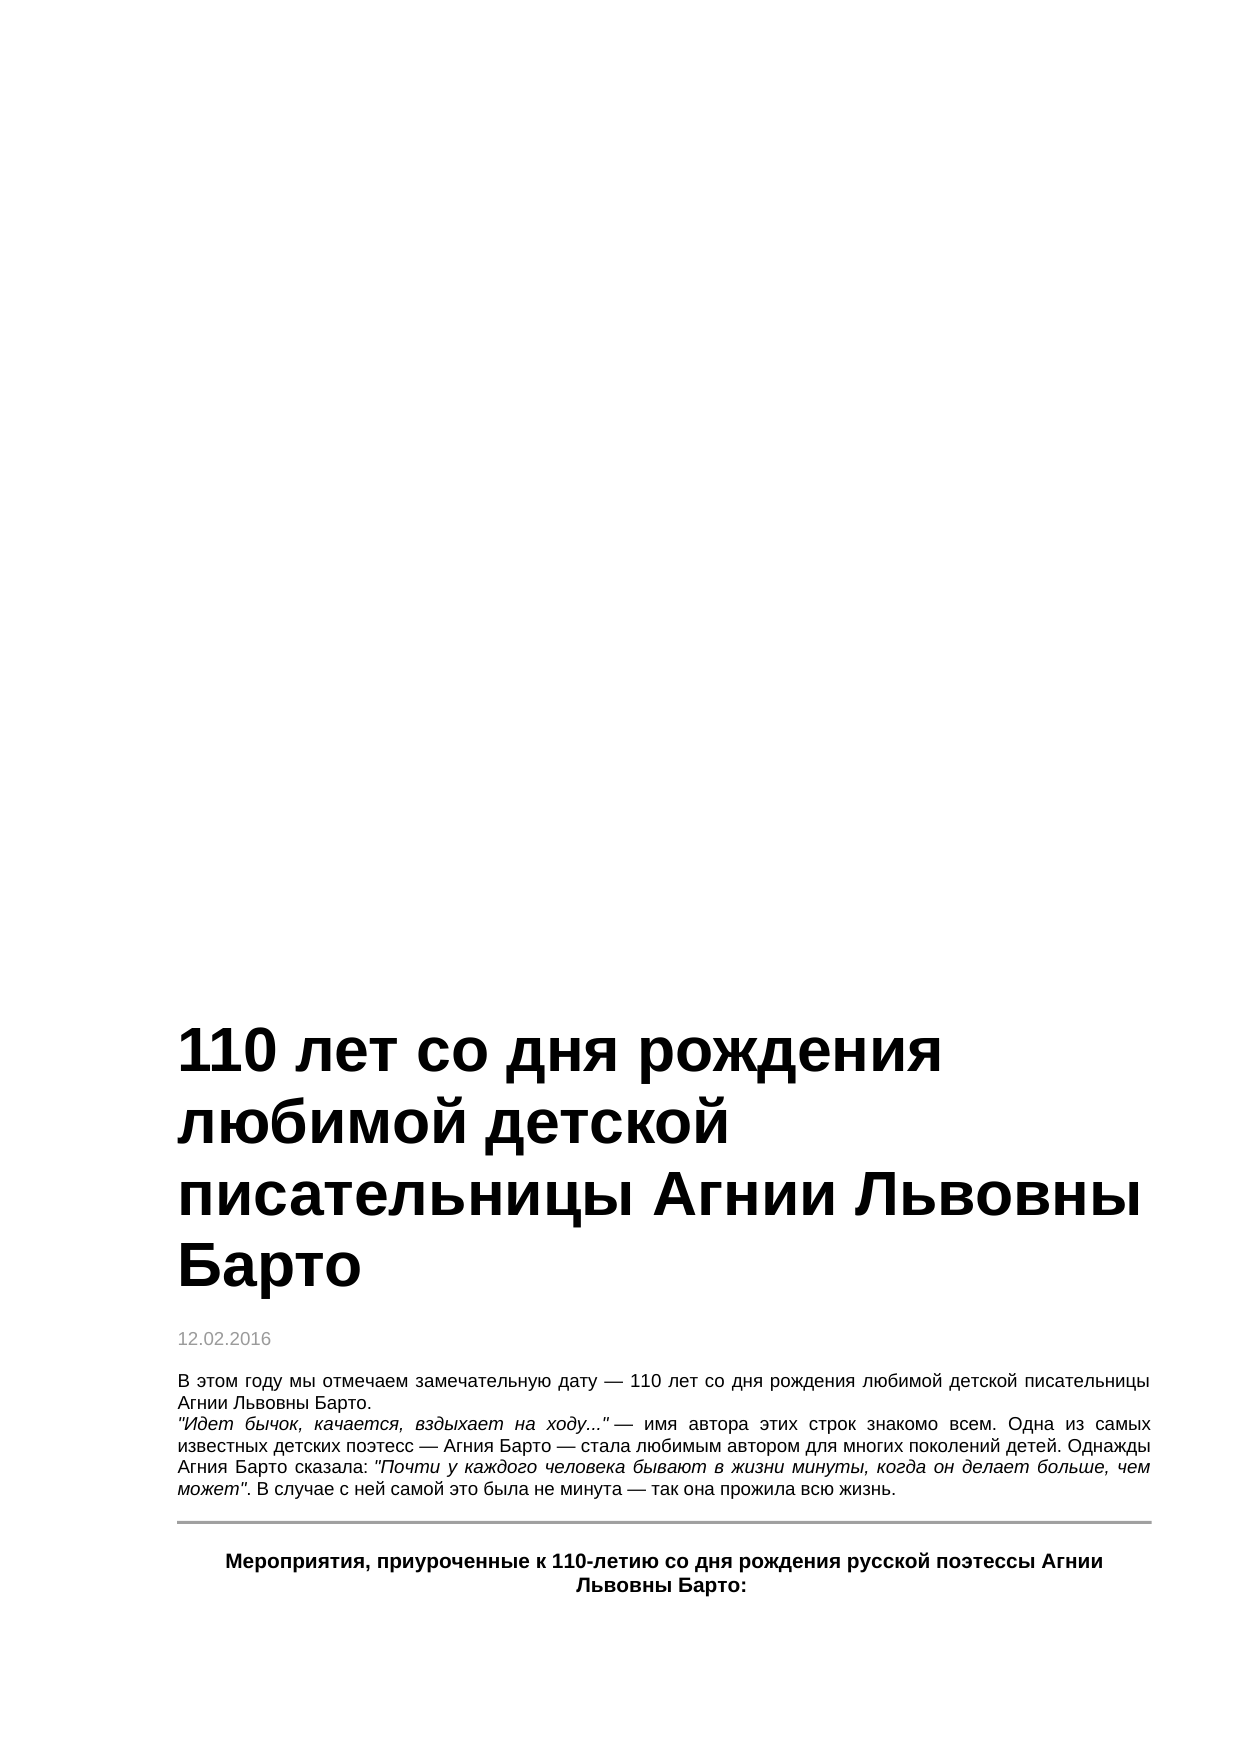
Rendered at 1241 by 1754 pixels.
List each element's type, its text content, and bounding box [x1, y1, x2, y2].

text 110 лет со дня рождения любимой детской писательницы Агнии Львовны Барто [177, 1012, 1152, 1300]
text В этом году мы отмечаем замечательную дату — 110 лет со дня рождения любимой детской писательницы Агнии Львовны Барто. [177, 1370, 1152, 1413]
text Мероприятия, приуроченные к 110-летию со дня рождения русской поэтессы Агнии Львовны Барто: [177, 1549, 1152, 1597]
text "Идет бычок, качается, вздыхает на ходу..." — имя автора этих строк знакомо всем. Одна из самых известных детских поэтесс — Агния Барто — стала любимым автором для многих поколений детей. Однажды Агния Барто сказала: "Почти у каждого человека бывают в жизни минуты, когда он делает больше, чем может". В случае с ней самой это была не минута — так она прожила всю жизнь. [177, 1413, 1152, 1499]
text 12.02.2016 [177, 1327, 1152, 1349]
